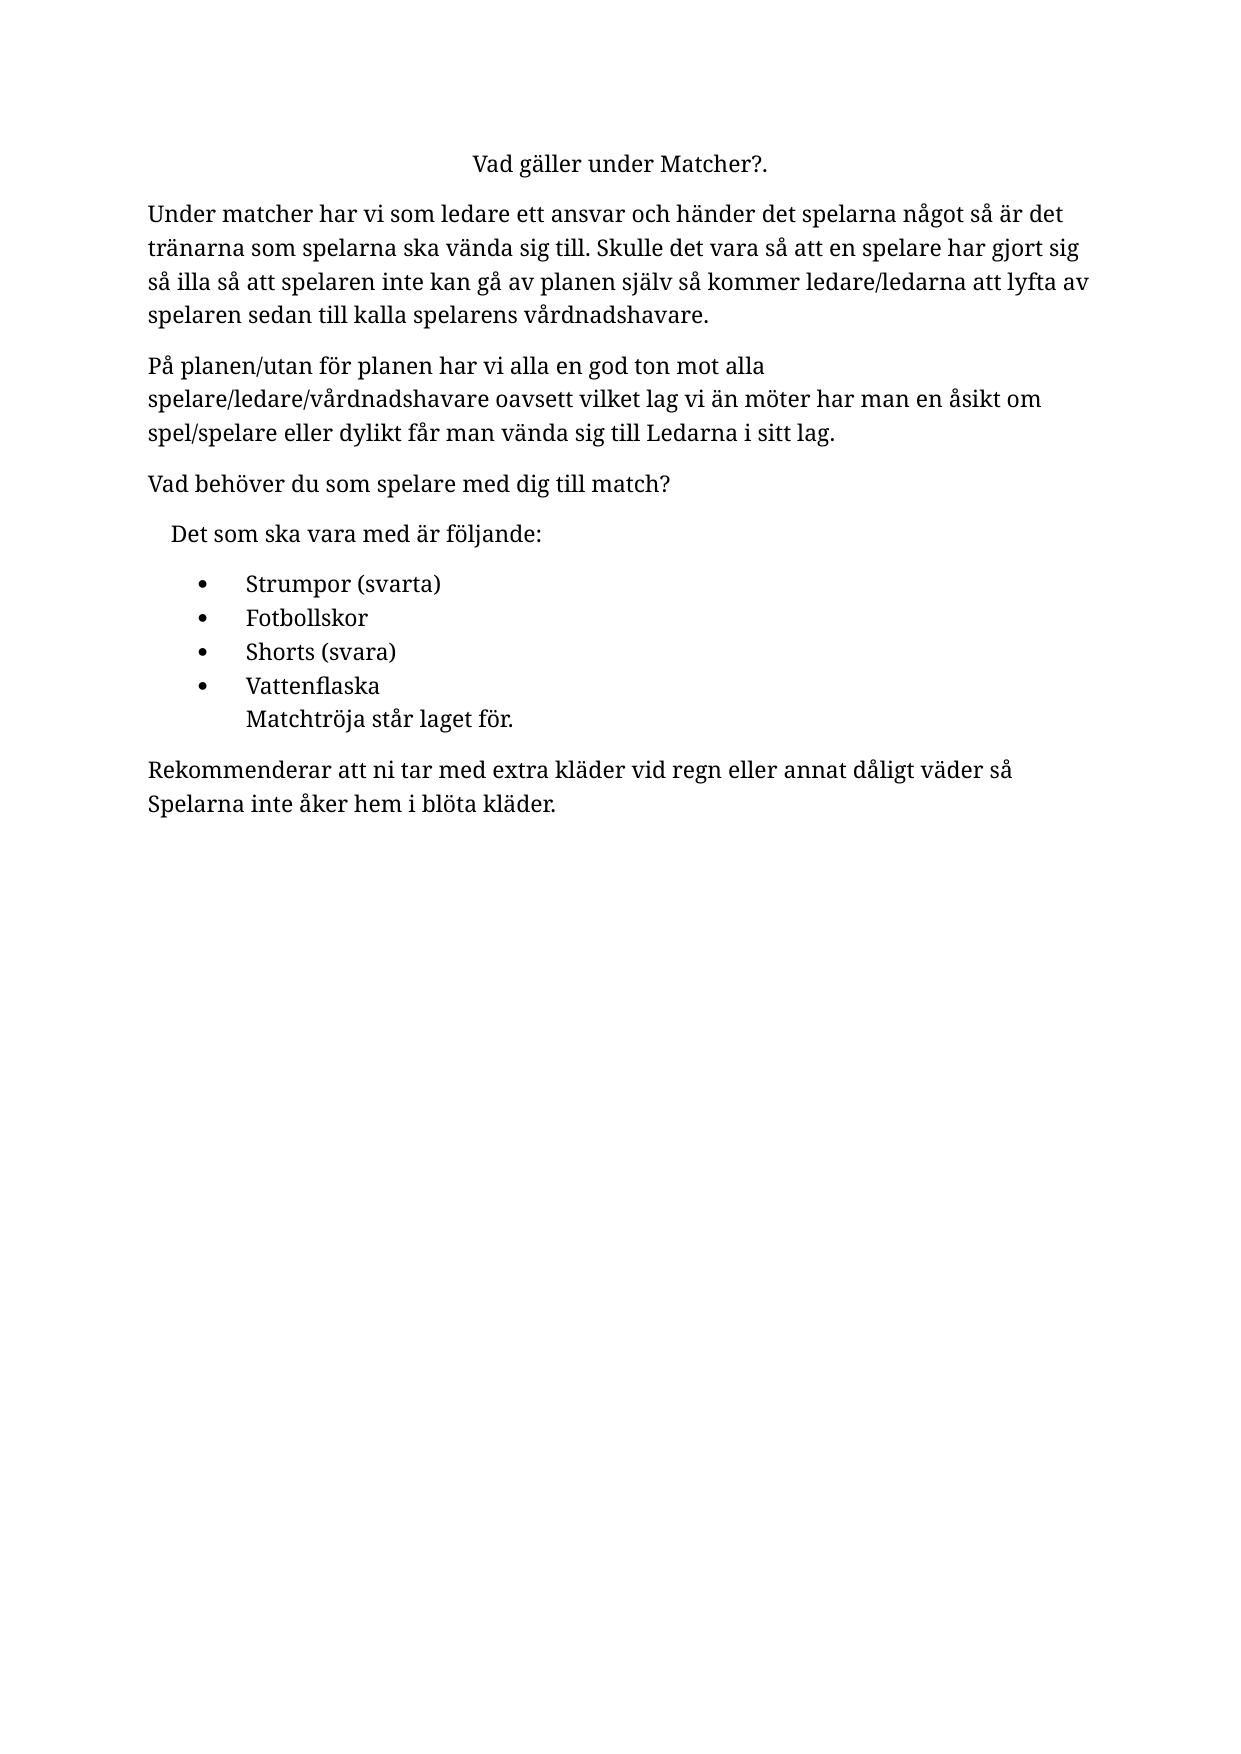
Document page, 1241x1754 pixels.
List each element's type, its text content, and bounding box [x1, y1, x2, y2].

text Vad gäller under Matcher?. [148, 148, 1093, 179]
list Fotbollskor [208, 602, 1093, 633]
text Rekommenderar att ni tar med extra kläder vid regn eller annat dåligt väder så Spelarna inte åker hem i blöta kläder. [148, 754, 1093, 819]
text Vad behöver du som spelare med dig till match? [148, 468, 1093, 499]
list Shorts (svara) [208, 636, 1093, 667]
list Vattenflaska [208, 670, 1093, 701]
text Det som ska vara med är följande: [171, 518, 1093, 549]
text På planen/utan för planen har vi alla en god ton mot alla spelare/ledare/vårdnadshavare oavsett vilket lag vi än möter har man en åsikt om spel/spelare eller dylikt får man vända sig till Ledarna i sitt lag. [148, 350, 1093, 448]
list Matchtröja står laget för. [246, 703, 1093, 735]
list Strumpor (svarta) [208, 568, 1093, 600]
text Under matcher har vi som ledare ett ansvar och händer det spelarna något så är det tränarna som spelarna ska vända sig till. Skulle det vara så att en spelare har gjort sig så illa så att spelaren inte kan gå av planen själv så kommer ledare/ledarna att lyfta av spelaren sedan till kalla spelarens vårdnadshavare. [148, 198, 1093, 331]
